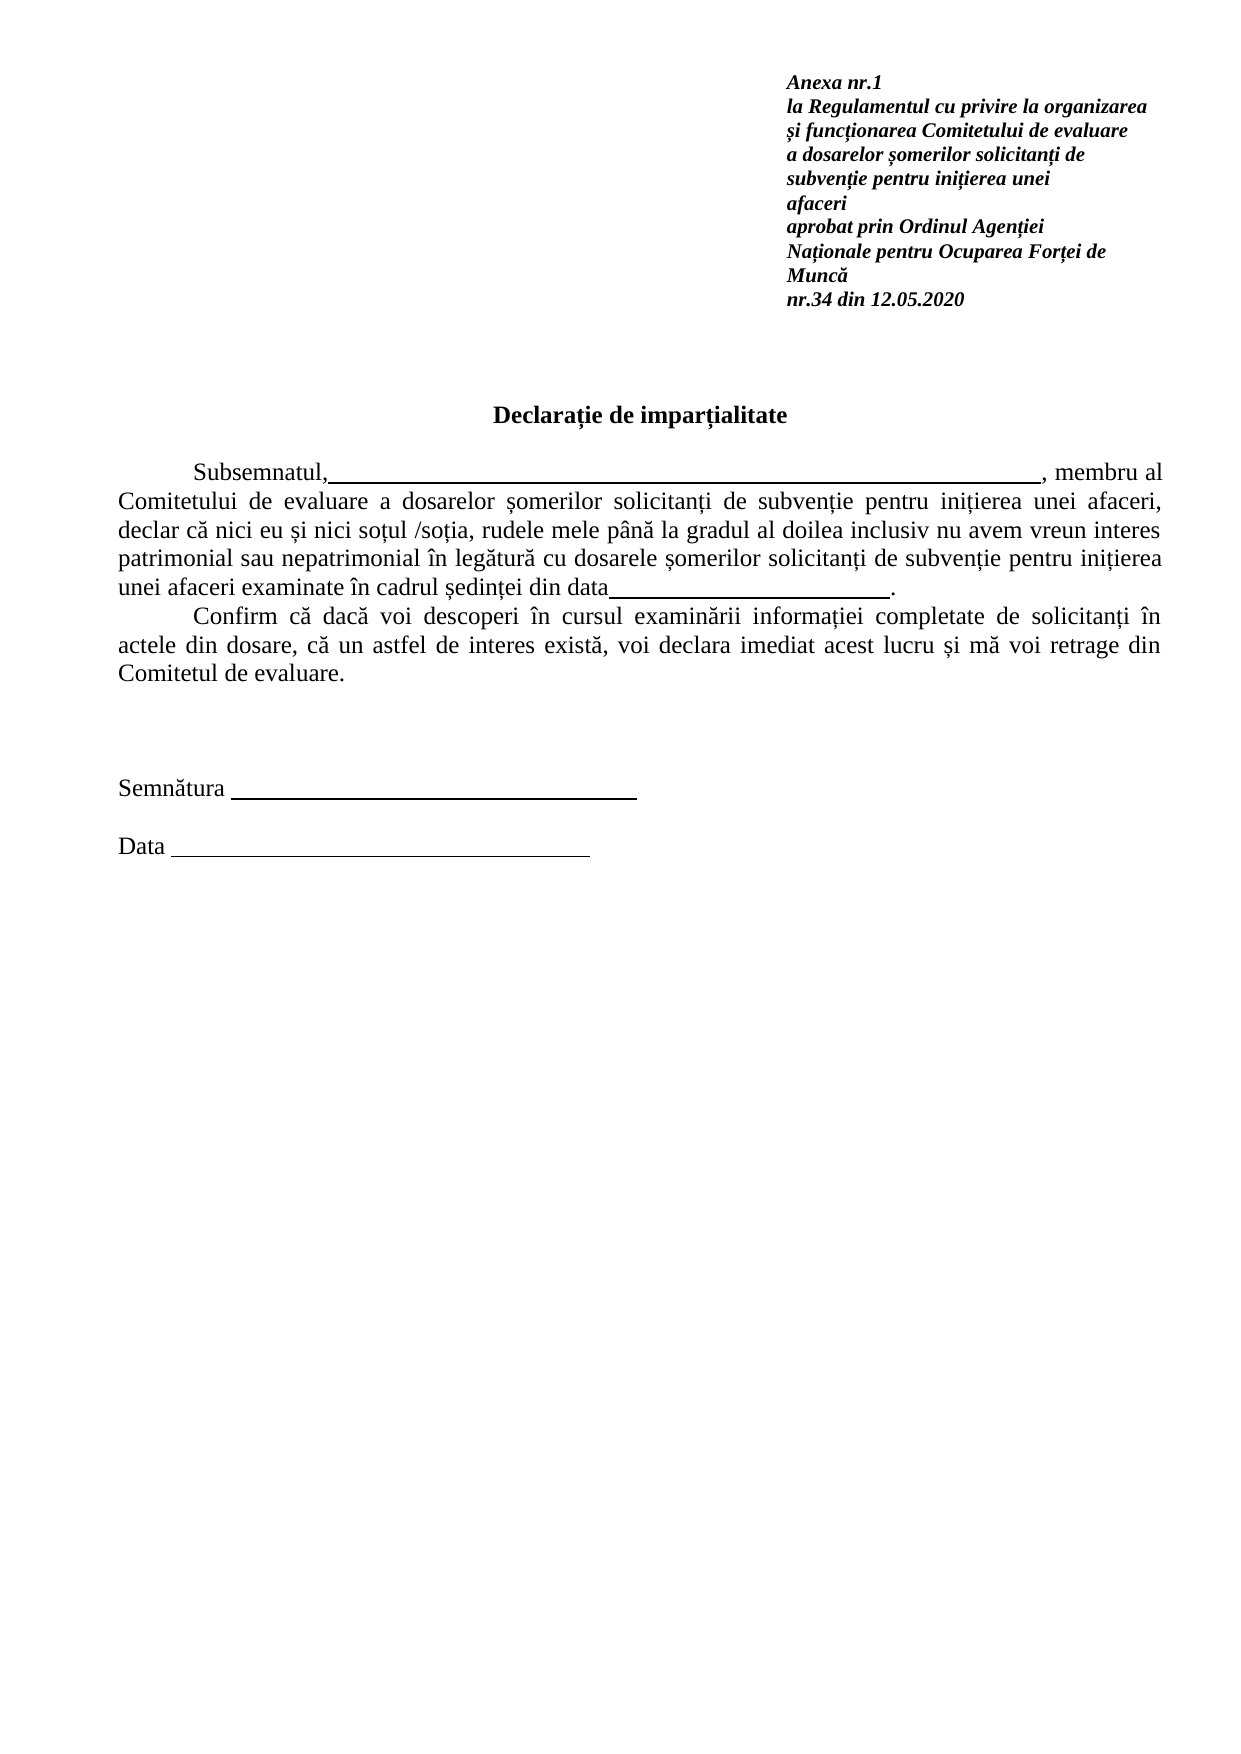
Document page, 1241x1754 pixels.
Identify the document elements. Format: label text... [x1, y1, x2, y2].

text Anexa nr.1 [787, 70, 1190, 94]
text Data [118, 831, 1190, 860]
text a dosarelor șomerilor solicitanți de subvenție pentru inițierea unei afaceri [787, 142, 1116, 214]
text Subsemnatul, , membru al Comitetului de evaluare a dosarelor șomerilor solicitanți de subvenție pentru inițierea unei afaceri, declar că nici eu și nici soțul /soția, rudele mele până la gradul al doilea inclusiv nu avem vreun interes patrimonial sau nepatrimonial în legătură cu dosarele șomerilor solicitanți de subvenție pentru inițierea unei afaceri examinate în cadrul ședinței din data . [118, 457, 1163, 601]
text Confirm că dacă voi descoperi în cursul examinării informației completate de solicitanți în actele din dosare, că un astfel de interes există, voi declara imediat acest lucru și mă voi retrage din Comitetul de evaluare. [118, 601, 1162, 687]
text la Regulamentul cu privire la organizarea și funcționarea Comitetului de evaluare [787, 94, 1156, 142]
text nr.34 din 12.05.2020 [787, 287, 1190, 311]
subtitle Declarație de imparțialitate [90, 400, 1190, 429]
text Semnătura [118, 773, 1190, 802]
text aprobat prin Ordinul Agenției Naționale pentru Ocuparea Forței de Muncă [787, 214, 1136, 287]
